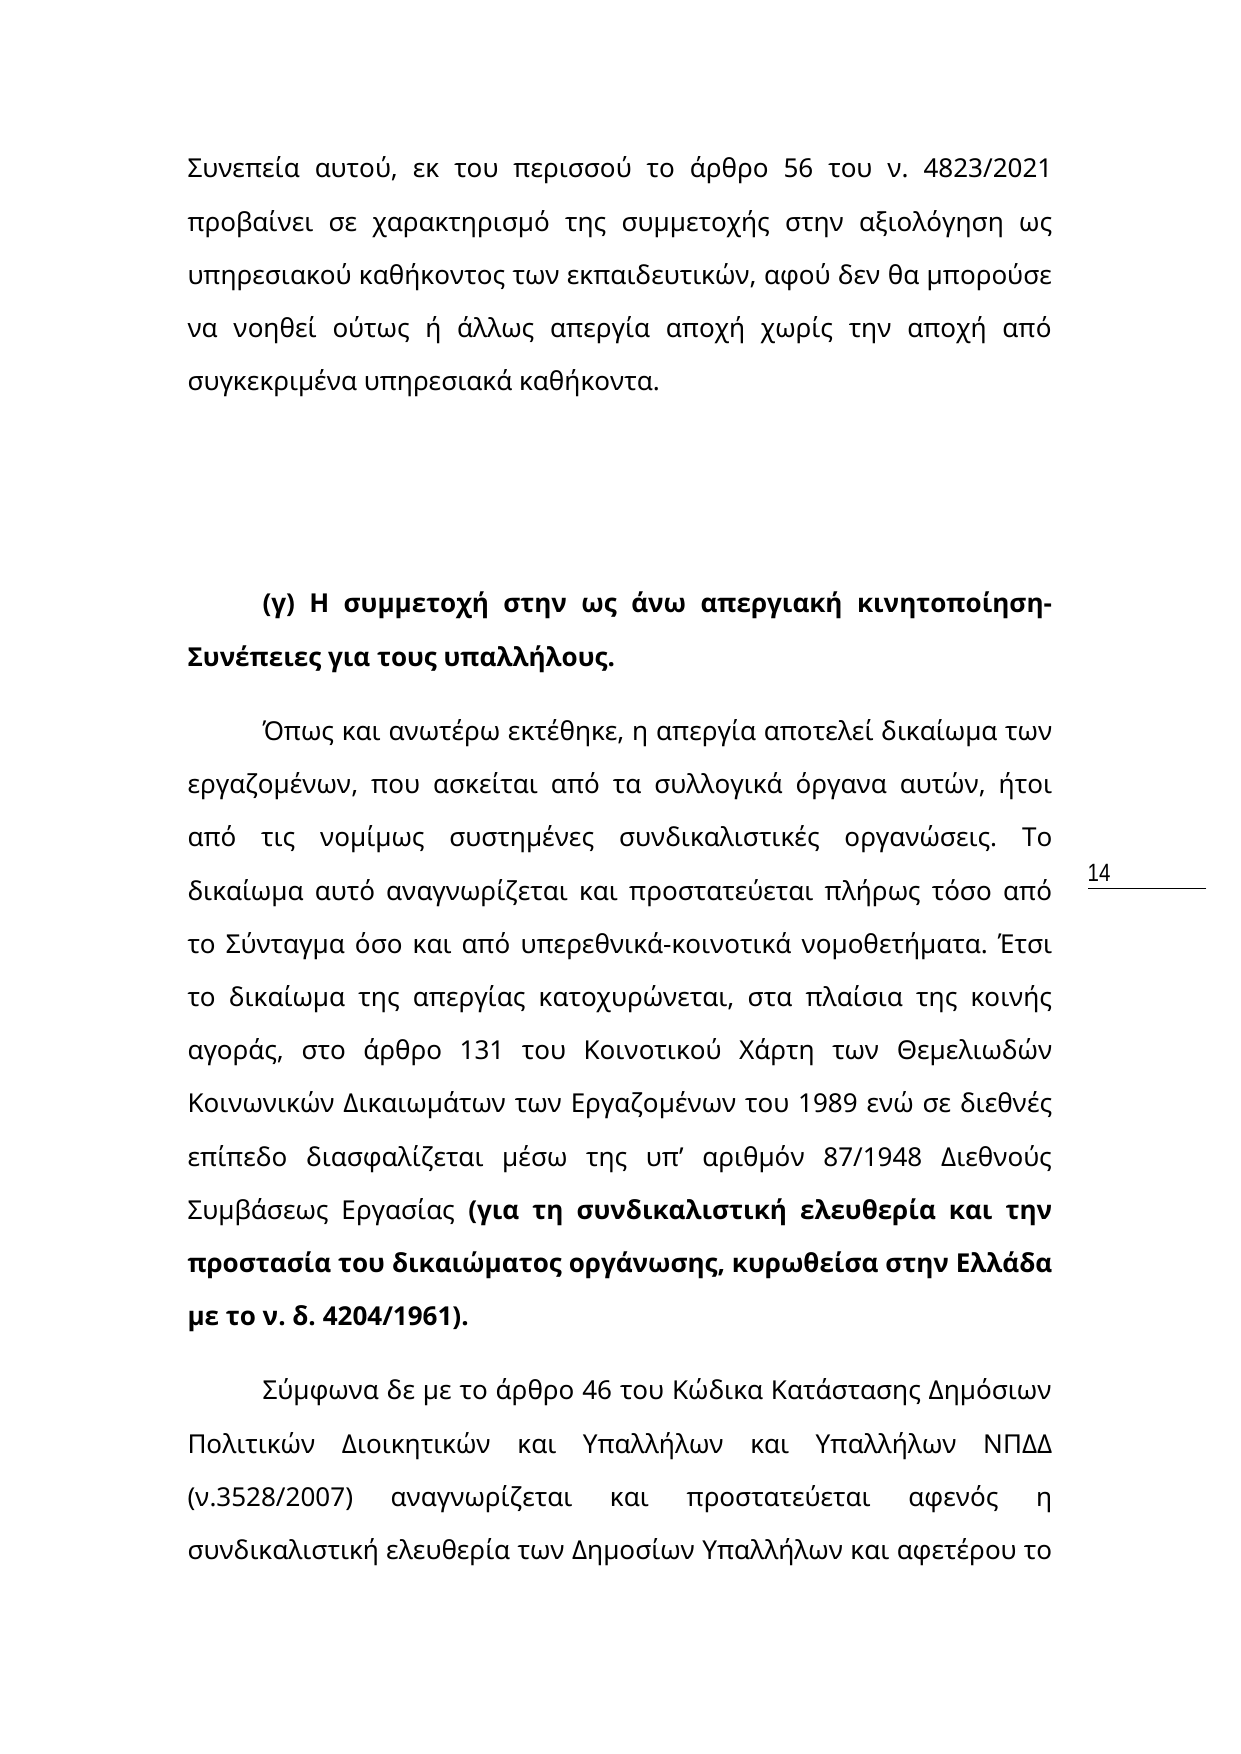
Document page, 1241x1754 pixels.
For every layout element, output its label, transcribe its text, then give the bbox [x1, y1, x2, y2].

text (γ) Η συμμετοχή στην ως άνω απεργιακή κινητοποίηση- Συνέπειες για τους υπαλλήλους. [187, 585, 1053, 674]
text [187, 150, 1053, 398]
text Όπως και ανωτέρω εκτέθηκε, η απεργία αποτελεί δικαίωμα των εργαζομένων, που ασκείται από τα συλλογικά όργανα αυτών, ήτοι από τις νομίμως συστημένες συνδικαλιστικές οργανώσεις. Το δικαίωμα αυτό αναγνωρίζεται και προστατεύεται πλήρως τόσο από το Σύνταγμα όσο και από υπερεθνικά-κοινοτικά νομοθετήματα. Έτσι το δικαίωμα της απεργίας κατοχυρώνεται, στα πλαίσια της κοινής αγοράς, στο άρθρο 131 του Κοινοτικού Χάρτη των Θεμελιωδών Κοινωνικών Δικαιωμάτων των Εργαζομένων του 1989 ενώ σε διεθνές επίπεδο διασφαλίζεται μέσω της υπ’ αριθμόν 87/1948 Διεθνούς Συμβάσεως Εργασίας (για τη συνδικαλιστική ελευθερία και την προστασία του δικαιώματος οργάνωσης, κυρωθείσα στην Ελλάδα με το ν. δ. 4204/1961). [187, 712, 1053, 1333]
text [187, 1372, 1053, 1567]
